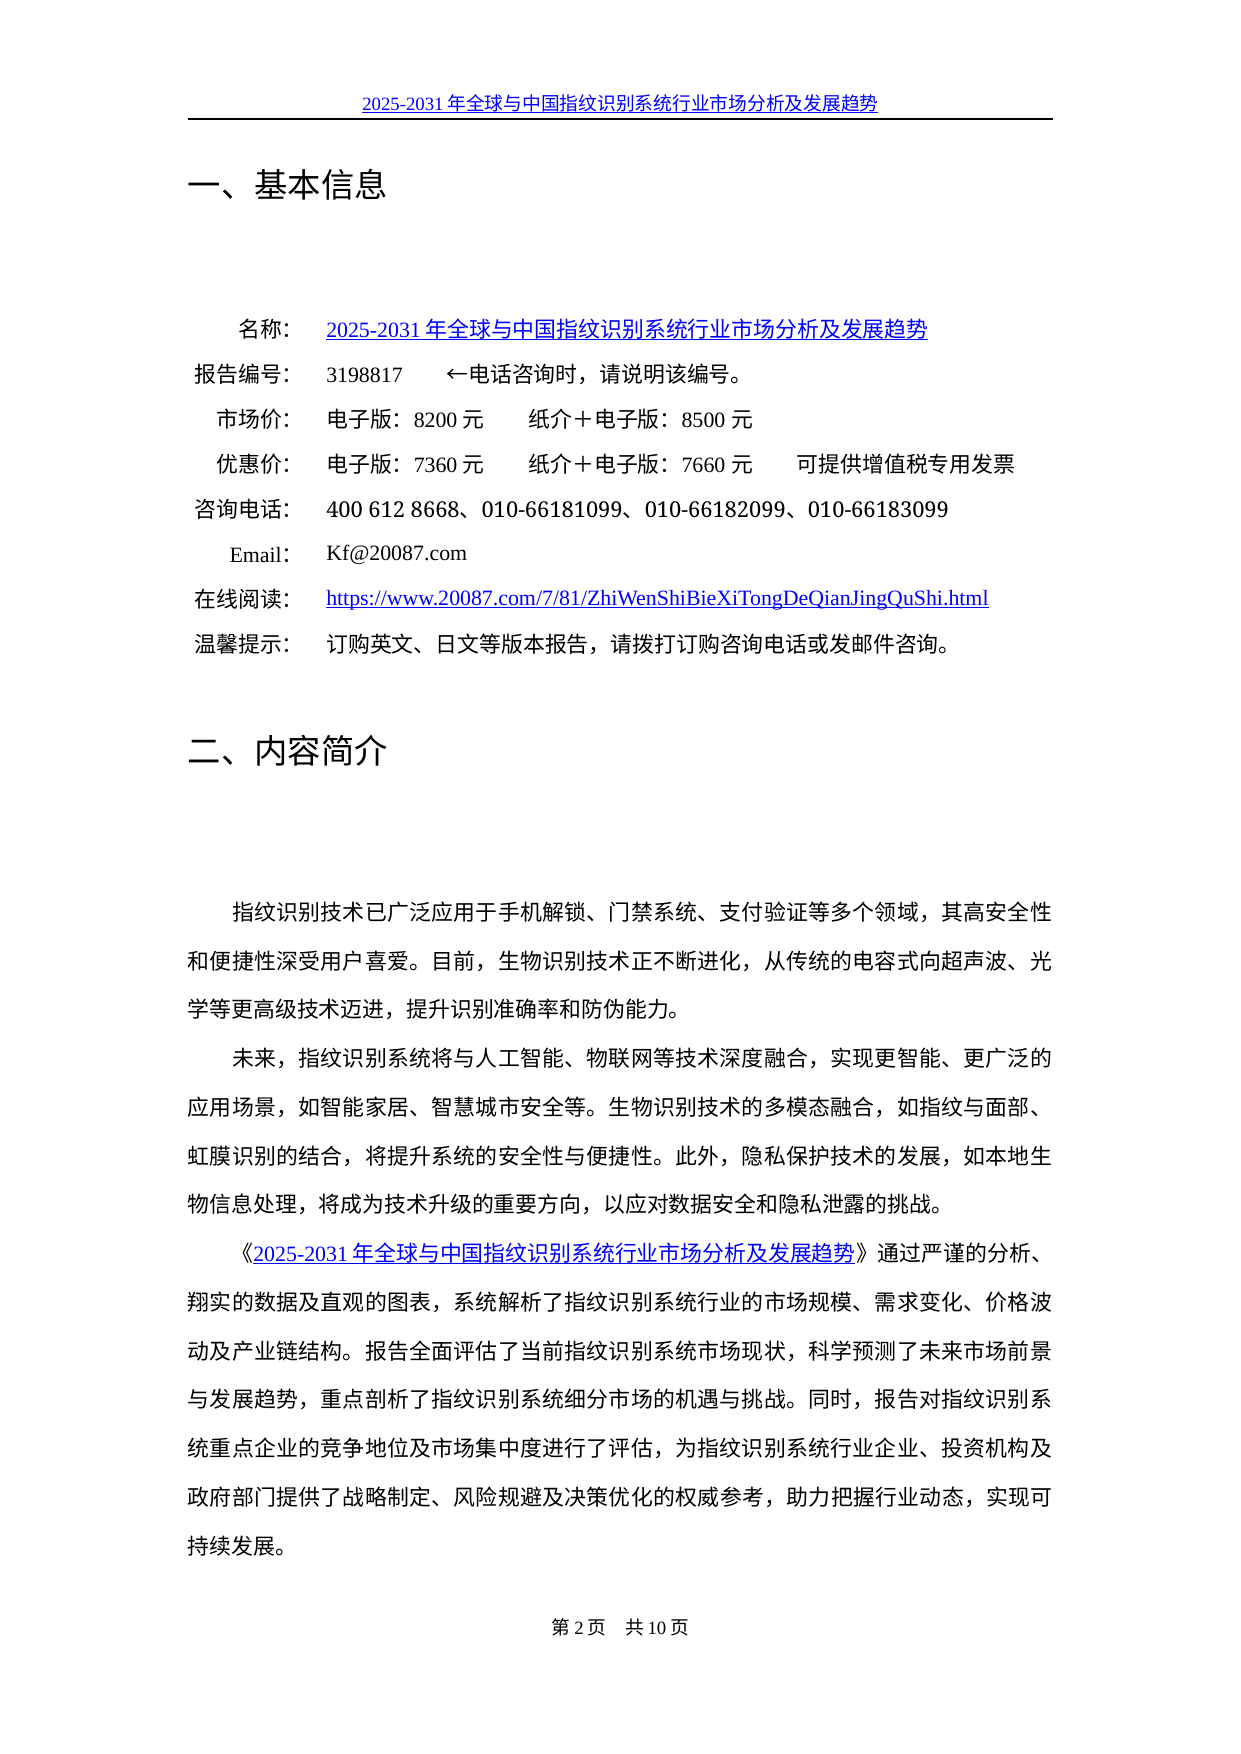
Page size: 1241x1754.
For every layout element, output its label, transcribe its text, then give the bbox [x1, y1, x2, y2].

table_cell 咨询电话： [167, 492, 315, 537]
title 二、内容简介 [187, 717, 1053, 782]
table_cell Kf@20087.com [315, 537, 1073, 582]
title 一、基本信息 [187, 150, 1053, 215]
table_cell 优惠价： [167, 447, 315, 492]
table_cell 电子版：7360 元 纸介＋电子版：7660 元 可提供增值税专用发票 [315, 447, 1073, 492]
table_cell Email： [167, 537, 315, 582]
table_cell 温馨提示： [167, 627, 315, 672]
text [187, 894, 1053, 1561]
table_cell 在线阅读： [167, 582, 315, 627]
table_header 名称： [167, 312, 315, 357]
table_header 2025-2031年全球与中国指纹识别系统行业市场分析及发展趋势 [315, 312, 1073, 357]
table_cell 3198817 ←电话咨询时，请说明该编号。 [315, 357, 1073, 402]
table_cell 电子版：8200 元 纸介＋电子版：8500 元 [315, 402, 1073, 447]
table_cell 400 612 8668、010-66181099、010-66182099、010-66183099 [315, 492, 1073, 537]
table_cell 报告编号： [167, 357, 315, 402]
table_cell [315, 582, 1073, 627]
table_cell 订购英文、日文等版本报告，请拨打订购咨询电话或发邮件咨询。 [315, 627, 1073, 672]
table_cell 市场价： [167, 402, 315, 447]
